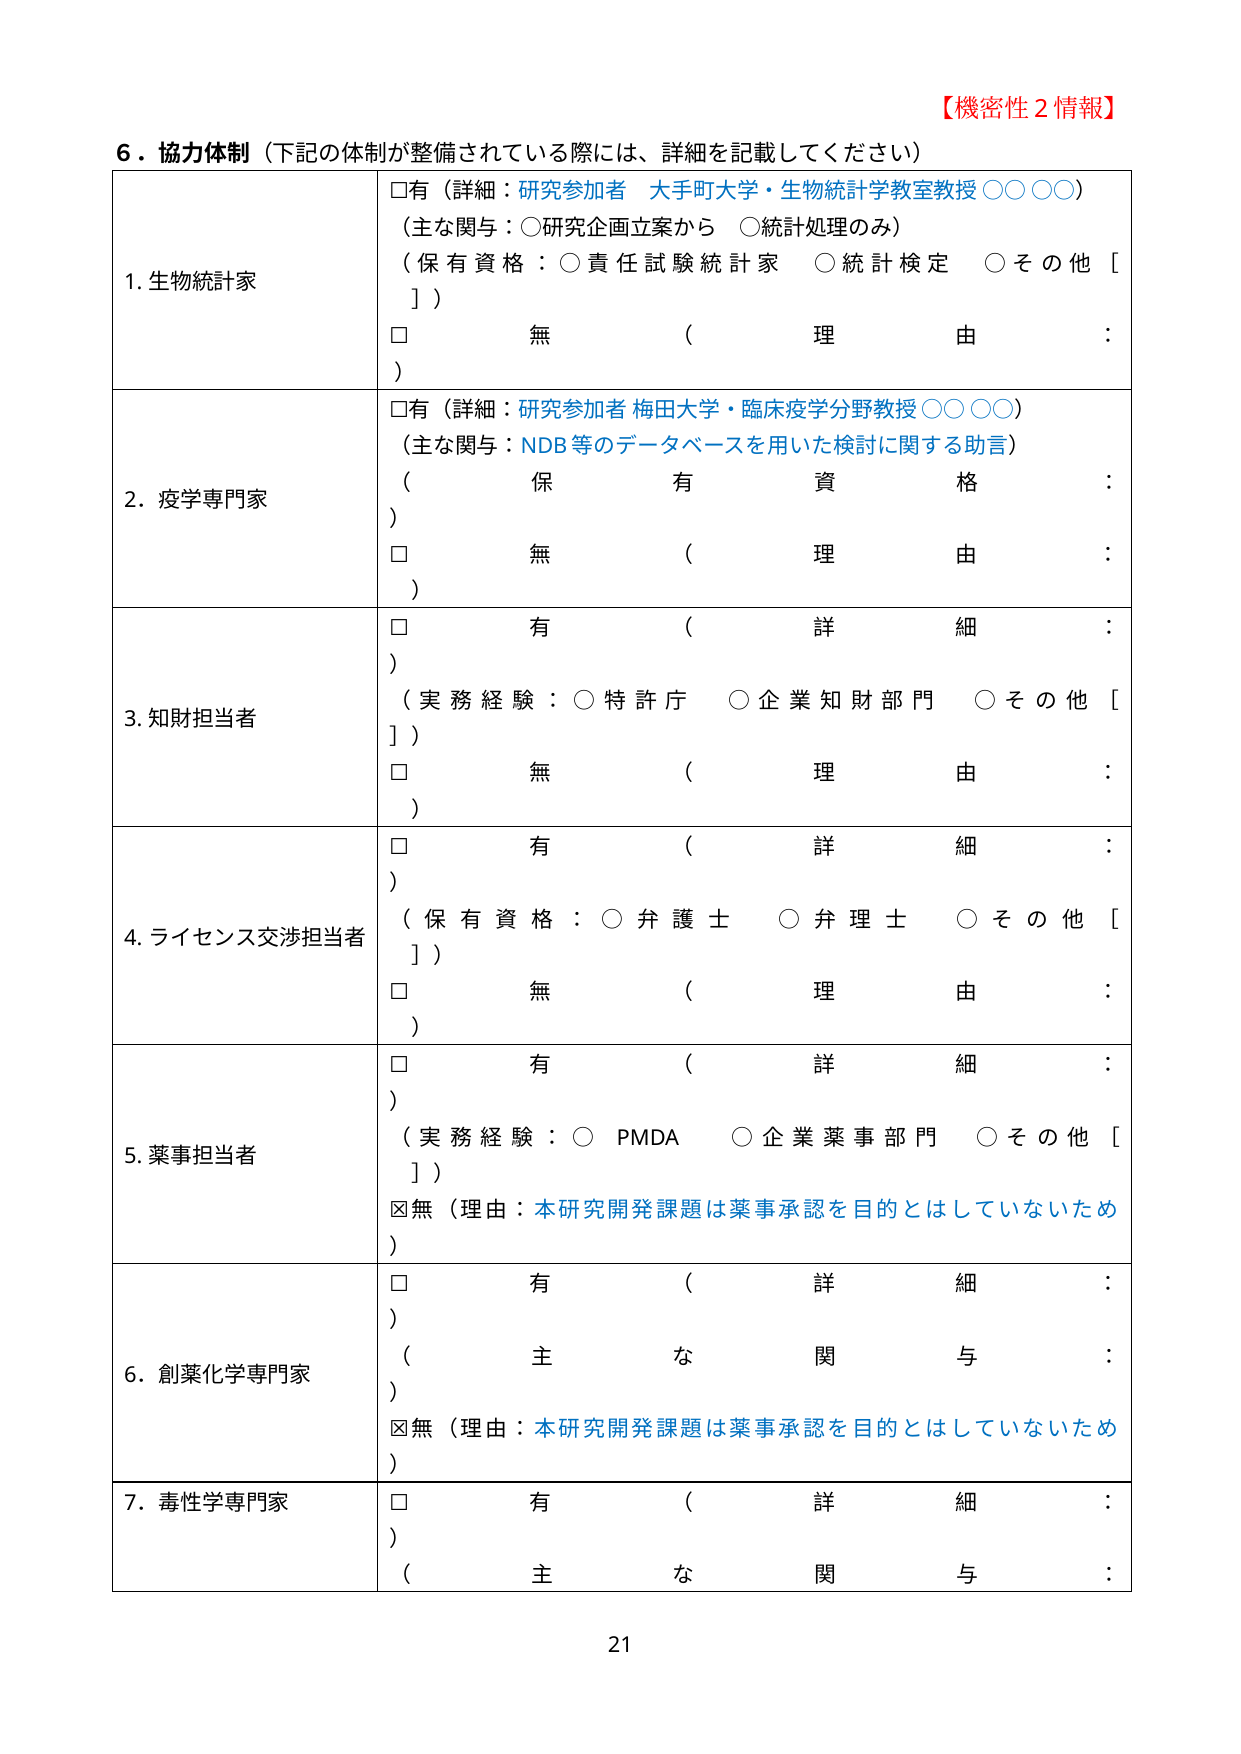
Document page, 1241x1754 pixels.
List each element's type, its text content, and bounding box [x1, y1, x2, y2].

table_cell 有（詳細： ） （保有資格：○弁護士 ○弁理士 ○その他［ ］） 無（理由： ） [378, 827, 1131, 1044]
table_header 有（詳細：研究参加者 大手町大学・生物統計学教室教授 ○○ ○○） （主な関与：○研究企画立案から ○統計処理のみ） （保有資格：○責任試験統計家 ○統計検定 ○その他［ ］） 無（理由： ） [378, 171, 1131, 389]
table_cell 4. ライセンス交渉担当者 [113, 827, 377, 1044]
table_cell 有（詳細： ） （実務経験：○特許庁 ○企業知財部門 ○その他［ ］） 無（理由： ） [378, 608, 1131, 826]
table_cell 7．毒性学専門家 [113, 1483, 377, 1591]
table_cell 2．疫学専門家 [113, 390, 377, 607]
table_cell 5. 薬事担当者 [113, 1045, 377, 1263]
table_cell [378, 1264, 1131, 1481]
table_cell 6．創薬化学専門家 [113, 1264, 377, 1481]
table_cell 有（詳細： ） （実務経験：○ PMDA ○企業薬事部門 ○その他［ ］） 無（理由：本研究開発課題は薬事承認を目的とはしていないため ） [378, 1045, 1131, 1263]
table_cell 有（詳細：研究参加者 梅田大学・臨床疫学分野教授 ○○ ○○） （主な関与：NDB等のデータベースを用いた検討に関する助言） （保有資格： ） 無（理由： ） [378, 390, 1131, 607]
table_cell 3. 知財担当者 [113, 608, 377, 826]
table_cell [378, 1483, 1131, 1591]
text ６．協力体制（下記の体制が整備されている際には、詳細を記載してください） [112, 134, 1128, 170]
table_header 1. 生物統計家 [113, 171, 377, 389]
